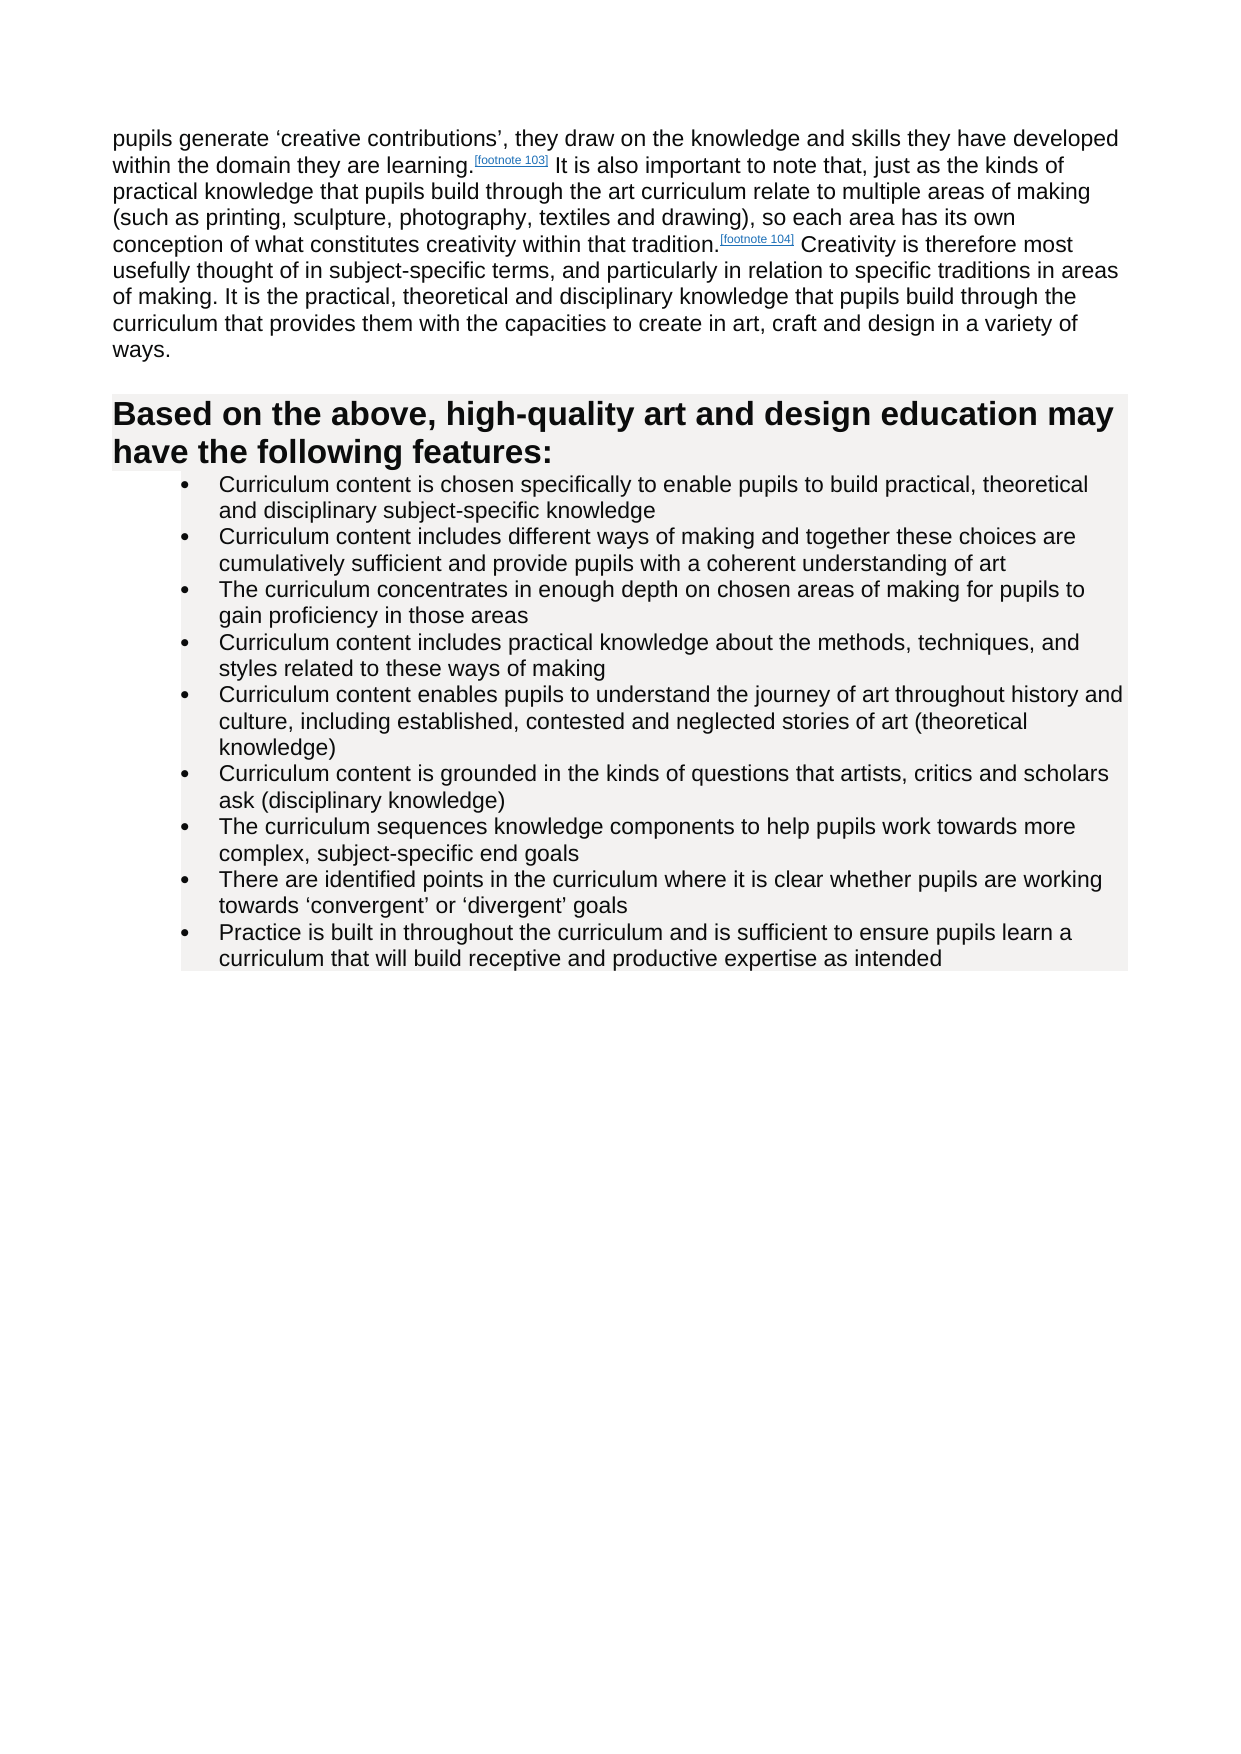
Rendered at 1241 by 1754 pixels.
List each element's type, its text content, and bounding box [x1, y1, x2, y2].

list The curriculum concentrates in enough depth on chosen areas of making for pupils to gain proficiency in those areas [181, 576, 1128, 629]
list Curriculum content includes practical knowledge about the methods, techniques, and styles related to these ways of making [181, 629, 1128, 681]
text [112, 125, 1128, 362]
list Curriculum content is grounded in the kinds of questions that artists, critics and scholars ask (disciplinary knowledge) [181, 760, 1128, 813]
list Practice is built in throughout the curriculum and is sufficient to ensure pupils learn a curriculum that will build receptive and productive expertise as intended [181, 918, 1128, 971]
list Curriculum content includes different ways of making and together these choices are cumulatively sufficient and provide pupils with a coherent understanding of art [181, 523, 1128, 576]
list Curriculum content is chosen specifically to enable pupils to build practical, theoretical and disciplinary subject-specific knowledge [181, 471, 1128, 523]
list There are identified points in the curriculum where it is clear whether pupils are working towards ‘convergent’ or ‘divergent’ goals [181, 866, 1128, 918]
list The curriculum sequences knowledge components to help pupils work towards more complex, subject-specific end goals [181, 813, 1128, 866]
list Curriculum content enables pupils to understand the journey of art throughout history and culture, including established, contested and neglected stories of art (theoretical knowledge) [181, 681, 1128, 760]
text Based on the above, high-quality art and design education may have the following features: [112, 394, 1128, 471]
